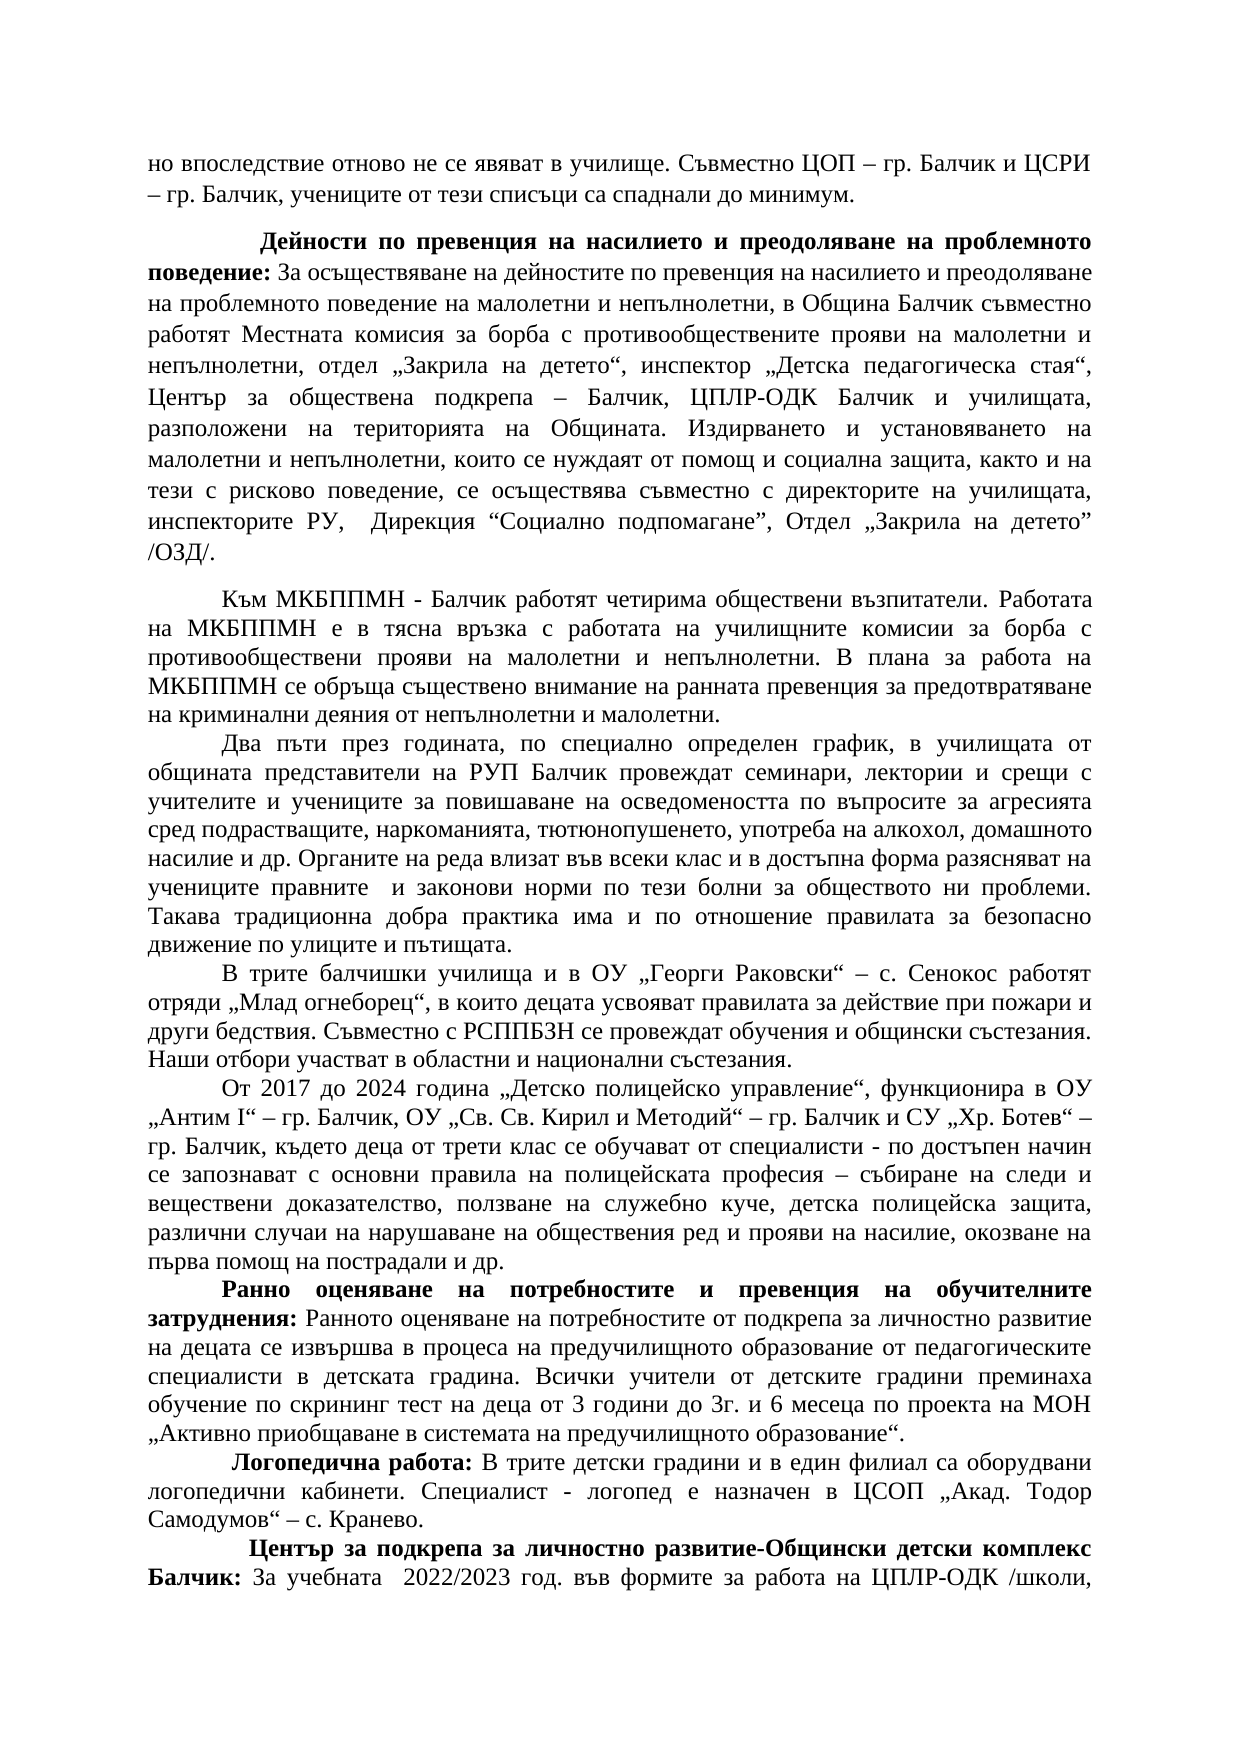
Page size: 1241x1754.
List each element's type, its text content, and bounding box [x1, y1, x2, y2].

text В трите балчишки училища и в ОУ „Георги Раковски“ – с. Сенокос работят отряди „Млад огнеборец“, в които децата усвояват правилата за действие при пожари и други бедствия. Съвместно с РСППБЗН се провеждат обучения и общински състезания. Наши отбори участват в областни и национални състезания. [148, 958, 1093, 1073]
list Дейности по превенция на насилието и преодоляване на проблемното поведение: За осъществяване на дейностите по превенция на насилието и преодоляване на проблемното поведение на малолетни и непълнолетни, в Община Балчик съвместно работят Местната комисия за борба с противообществените прояви на малолетни и непълнолетни, отдел „Закрила на детето“, инспектор „Детска педагогическа стая“, Център за обществена подкрепа – Балчик, ЦПЛР-ОДК Балчик и училищата, разположени на територията на Общината. Издирването и установяването на малолетни и непълнолетни, които се нуждаят от помощ и социална защита, както и на тези с рисково поведение, се осъществява съвместно с директорите на училищата, инспекторите РУ, Дирекция “Социално подпомагане”, Отдел „Закрила на детето” /ОЗД/. [148, 226, 1093, 566]
text Два пъти през годината, по специално определен график, в училищата от общината представители на РУП Балчик провеждат семинари, лектории и срещи с учителите и учениците за повишаване на осведомеността по въпросите за агресията сред подрастващите, наркоманията, тютюнопушенето, употреба на алкохол, домашното насилие и др. Органите на реда влизат във всеки клас и в достъпна форма разясняват на учениците правните и законови норми по тези болни за обществото ни проблеми. Такава традиционна добра практика има и по отношение правилата за безопасно движение по улиците и пътищата. [148, 728, 1093, 958]
text От 2017 до 2024 година „Детско полицейско управление“, функционира в ОУ „Антим I“ – гр. Балчик, ОУ „Св. Св. Кирил и Методий“ – гр. Балчик и СУ „Хр. Ботев“ – гр. Балчик, където деца от трети клас се обучават от специалисти - по достъпен начин се запознават с основни правила на полицейската професия – събиране на следи и веществени доказателство, ползване на служебно куче, детска полицейска защита, различни случаи на нарушаване на обществения ред и прояви на насилие, окозване на първа помощ на пострадали и др. [148, 1073, 1093, 1274]
text Логопедична работа: В трите детски градини и в един филиал са оборудвани логопедични кабинети. Специалист - логопед е назначен в ЦСОП „Акад. Тодор Самодумов“ – с. Кранево. [148, 1447, 1093, 1533]
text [148, 1533, 1093, 1591]
text Ранно оценяване на потребностите и превенция на обучителните затруднения: Ранното оценяване на потребностите от подкрепа за личностно развитие на децата се извършва в процеса на предучилищното образование от педагогическите специалисти в детската градина. Всички учители от детските градини преминаха обучение по скрининг тест на деца от 3 години до 3г. и 6 месеца по проекта на МОН „Активно приобщаване в системата на предучилищното образование“. [148, 1274, 1093, 1447]
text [148, 148, 1093, 207]
text Към МКБППМН - Балчик работят четирима обществени възпитатели. Работата на МКБППМН е в тясна връзка с работата на училищните комисии за борба с противообществени прояви на малолетни и непълнолетни. В плана за работа на МКБППМН се обръща съществено внимание на ранната превенция за предотвратяване на криминални деяния от непълнолетни и малолетни. [148, 584, 1093, 728]
